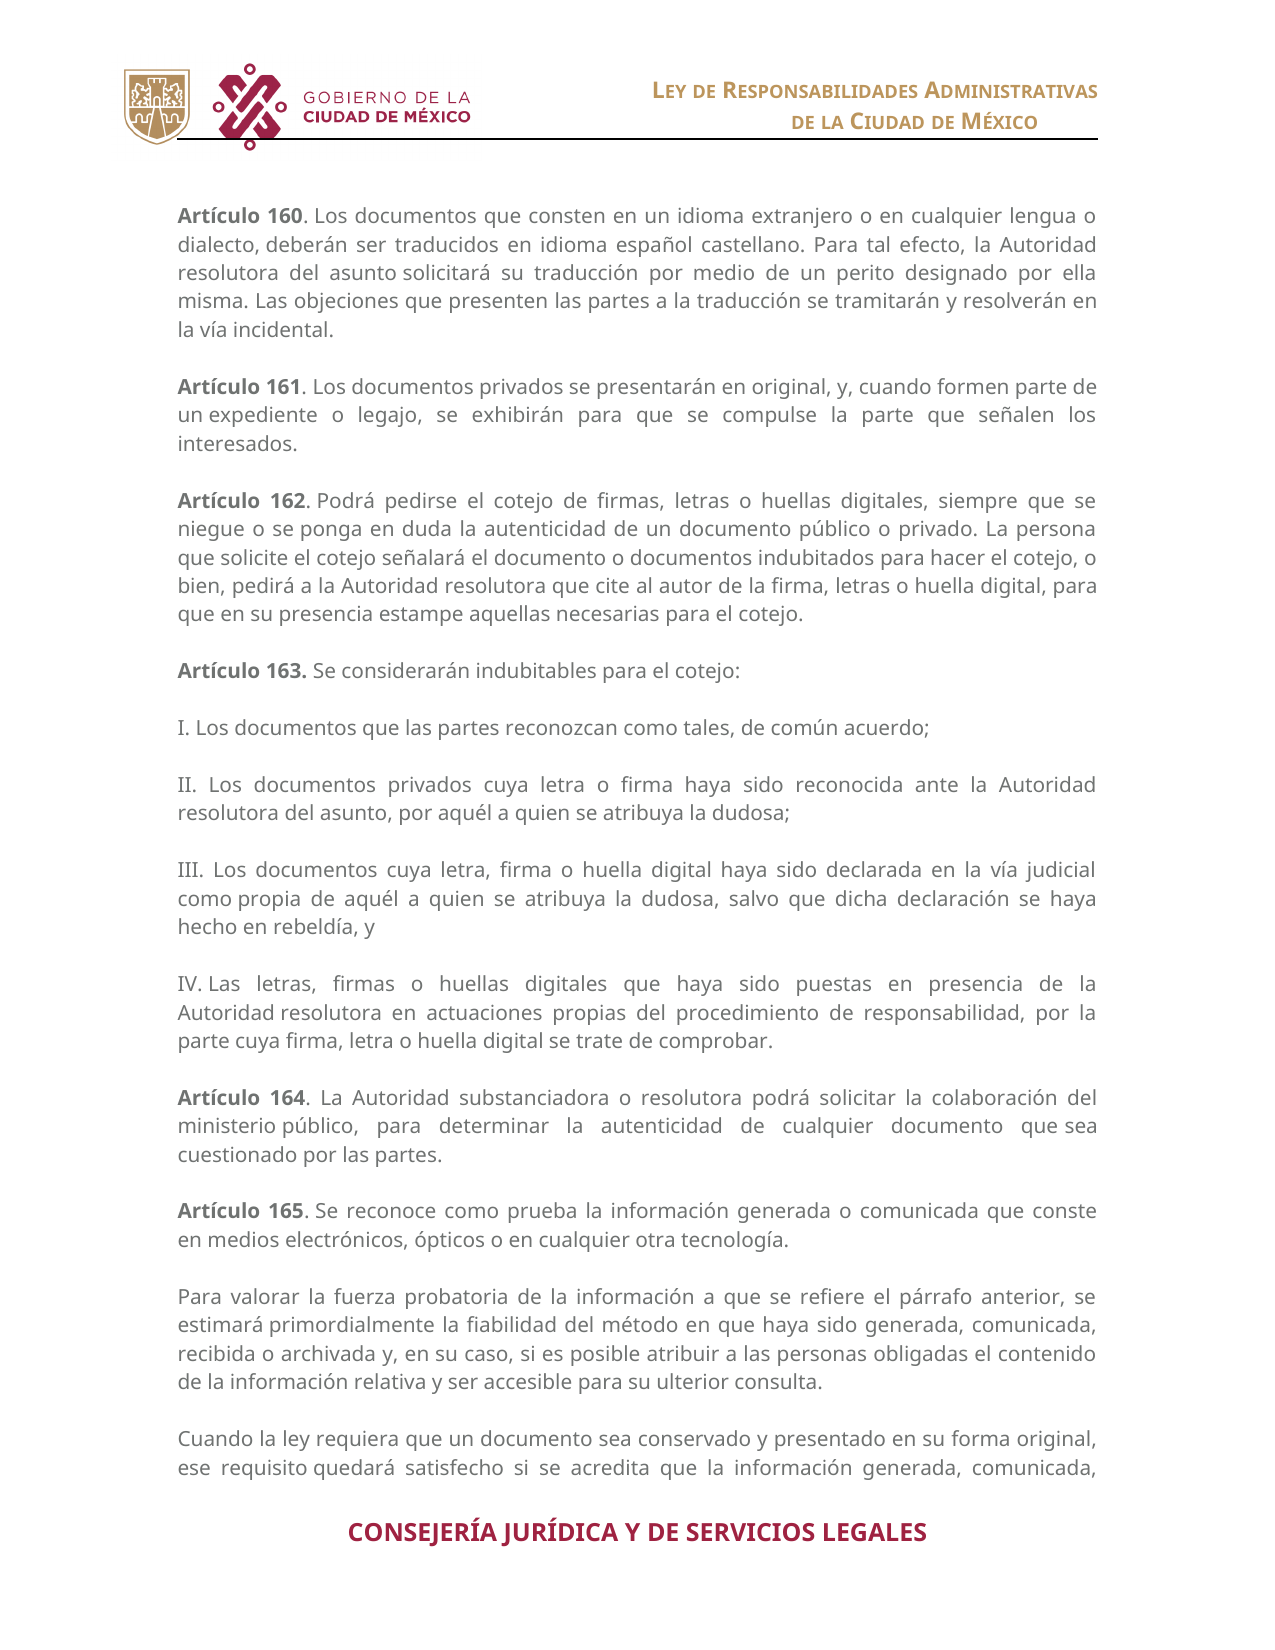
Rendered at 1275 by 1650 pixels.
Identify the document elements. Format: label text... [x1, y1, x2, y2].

picture [111, 54, 482, 161]
text I. Los documentos que las partes reconozcan como tales, de común acuerdo; [177, 713, 1098, 742]
text Artículo 165. Se reconoce como prueba la información generada o comunicada que conste en medios electrónicos, ópticos o en cualquier otra tecnología. [177, 1197, 1098, 1253]
text Artículo 162. Podrá pedirse el cotejo de firmas, letras o huellas digitales, siempre que se niegue o se ponga en duda la autenticidad de un documento público o privado. La persona que solicite el cotejo señalará el documento o documentos indubitados para hacer el cotejo, o bien, pedirá a la Autoridad resolutora que cite al autor de la firma, letras o huella digital, para que en su presencia estampe aquellas necesarias para el cotejo. [177, 486, 1098, 628]
text Para valorar la fuerza probatoria de la información a que se refiere el párrafo anterior, se estimará primordialmente la fiabilidad del método en que haya sido generada, comunicada, recibida o archivada y, en su caso, si es posible atribuir a las personas obligadas el contenido de la información relativa y ser accesible para su ulterior consulta. [177, 1282, 1098, 1396]
text II. Los documentos privados cuya letra o firma haya sido reconocida ante la Autoridad resolutora del asunto, por aquél a quien se atribuya la dudosa; [177, 770, 1098, 827]
text IV. Las letras, firmas o huellas digitales que haya sido puestas en presencia de la Autoridad resolutora en actuaciones propias del procedimiento de responsabilidad, por la parte cuya firma, letra o huella digital se trate de comprobar. [177, 969, 1098, 1054]
text III. Los documentos cuya letra, firma o huella digital haya sido declarada en la vía judicial como propia de aquél a quien se atribuya la dudosa, salvo que dicha declaración se haya hecho en rebeldía, y [177, 855, 1098, 941]
text Artículo 163. Se considerarán indubitables para el cotejo: [177, 656, 1098, 685]
text Artículo 161. Los documentos privados se presentarán en original, y, cuando formen parte de un expediente o legajo, se exhibirán para que se compulse la parte que señalen los interesados. [177, 372, 1098, 457]
text Artículo 160. Los documentos que consten en un idioma extranjero o en cualquier lengua o dialecto, deberán ser traducidos en idioma español castellano. Para tal efecto, la Autoridad resolutora del asunto solicitará su traducción por medio de un perito designado por ella misma. Las objeciones que presenten las partes a la traducción se tramitarán y resolverán en la vía incidental. [177, 201, 1098, 343]
text Artículo 164. La Autoridad substanciadora o resolutora podrá solicitar la colaboración del ministerio público, para determinar la autenticidad de cualquier documento que sea cuestionado por las partes. [177, 1083, 1098, 1168]
